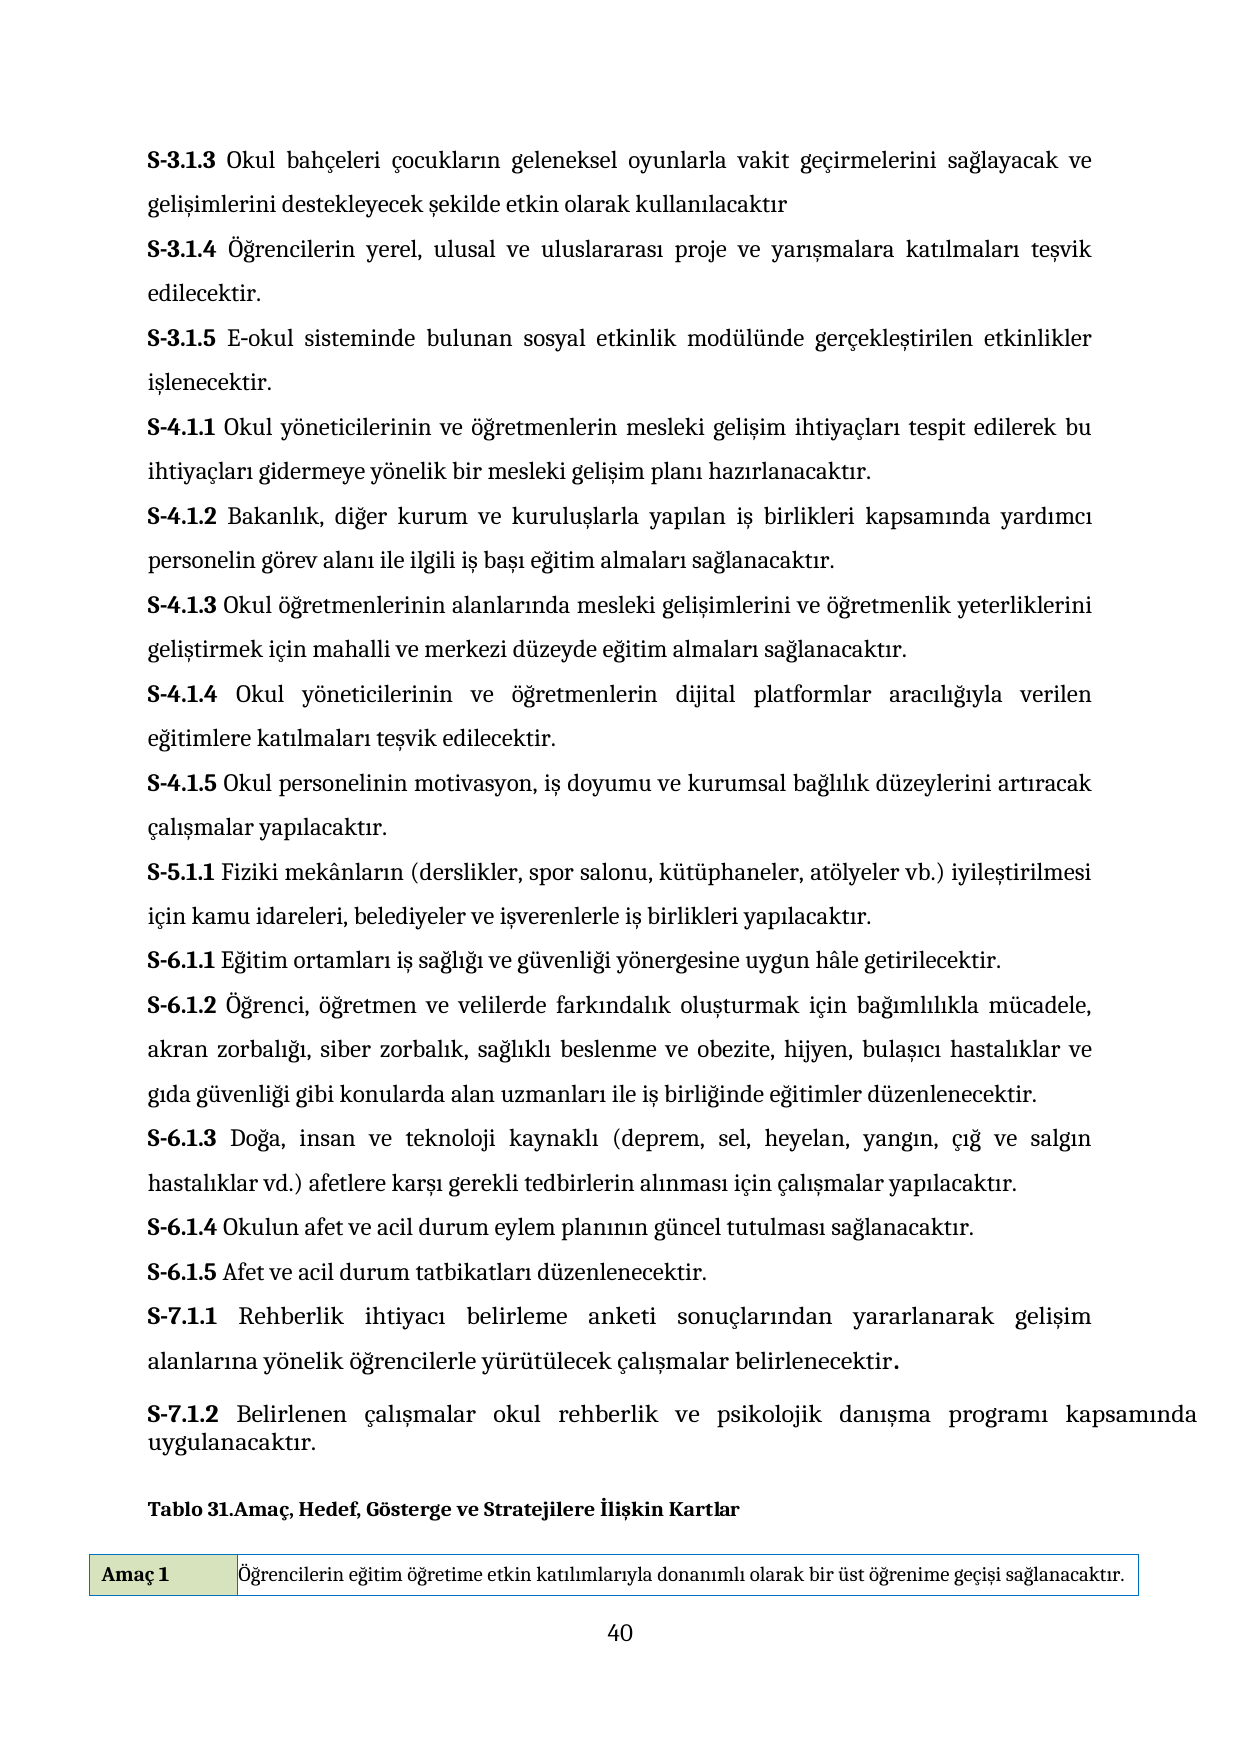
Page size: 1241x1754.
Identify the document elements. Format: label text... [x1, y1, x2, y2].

text S-3.1.3 Okul bahçeleri çocukların geleneksel oyunlarla vakit geçirmelerini sağlayacak ve gelişimlerini destekleyecek şekilde etkin olarak kullanılacaktır [148, 146, 1093, 219]
text Tablo 31.Amaç, Hedef, Gösterge ve Stratejilere İlişkin Kartlar [148, 1497, 1198, 1521]
text S-3.1.5 E‐okul sisteminde bulunan sosyal etkinlik modülünde gerçekleştirilen etkinlikler işlenecektir. [148, 324, 1093, 397]
text S-4.1.1 Okul yöneticilerinin ve öğretmenlerin mesleki gelişim ihtiyaçları tespit edilerek bu ihtiyaçları gidermeye yönelik bir mesleki gelişim planı hazırlanacaktır. [148, 413, 1093, 486]
table_header Öğrencilerin eğitim öğretime etkin katılımlarıyla donanımlı olarak bir üst öğrenime geçişi sağlanacaktır. [238, 1555, 1138, 1595]
text S-4.1.3 Okul öğretmenlerinin alanlarında mesleki gelişimlerini ve öğretmenlik yeterliklerini geliştirmek için mahalli ve merkezi düzeyde eğitim almaları sağlanacaktır. [148, 591, 1093, 664]
text S-6.1.1 Eğitim ortamları iş sağlığı ve güvenliği yönergesine uygun hâle getirilecektir. [148, 946, 1093, 975]
table_header Amaç 1 [90, 1555, 237, 1595]
text S-5.1.1 Fiziki mekânların (derslikler, spor salonu, kütüphaneler, atölyeler vb.) iyileştirilmesi için kamu idareleri, belediyeler ve işverenlerle iş birlikleri yapılacaktır. [148, 857, 1093, 931]
text S-4.1.5 Okul personelinin motivasyon, iş doyumu ve kurumsal bağlılık düzeylerini artıracak çalışmalar yapılacaktır. [148, 768, 1093, 842]
text S-6.1.4 Okulun afet ve acil durum eylem planının güncel tutulması sağlanacaktır. [148, 1213, 1093, 1242]
text S-6.1.3 Doğa, insan ve teknoloji kaynaklı (deprem, sel, heyelan, yangın, çığ ve salgın hastalıklar vd.) afetlere karşı gerekli tedbirlerin alınması için çalışmalar yapılacaktır. [148, 1124, 1093, 1198]
text S-7.1.2 Belirlenen çalışmalar okul rehberlik ve psikolojik danışma programı kapsamında uygulanacaktır. [148, 1399, 1198, 1457]
text S-6.1.5 Afet ve acil durum tatbikatları düzenlenecektir. [148, 1258, 1093, 1287]
text S-4.1.2 Bakanlık, diğer kurum ve kuruluşlarla yapılan iş birlikleri kapsamında yardımcı personelin görev alanı ile ilgili iş başı eğitim almaları sağlanacaktır. [148, 502, 1093, 575]
text S-3.1.4 Öğrencilerin yerel, ulusal ve uluslararası proje ve yarışmalara katılmaları teşvik edilecektir. [148, 235, 1093, 308]
text S-7.1.1 Rehberlik ihtiyacı belirleme anketi sonuçlarından yararlanarak gelişim alanlarına yönelik öğrencilerle yürütülecek çalışmalar belirlenecektir. [148, 1302, 1093, 1376]
text S-4.1.4 Okul yöneticilerinin ve öğretmenlerin dijital platformlar aracılığıyla verilen eğitimlere katılmaları teşvik edilecektir. [148, 679, 1093, 753]
text S-6.1.2 Öğrenci, öğretmen ve velilerde farkındalık oluşturmak için bağımlılıkla mücadele, akran zorbalığı, siber zorbalık, sağlıklı beslenme ve obezite, hijyen, bulaşıcı hastalıklar ve gıda güvenliği gibi konularda alan uzmanları ile iş birliğinde eğitimler düzenlenecektir. [148, 991, 1093, 1109]
